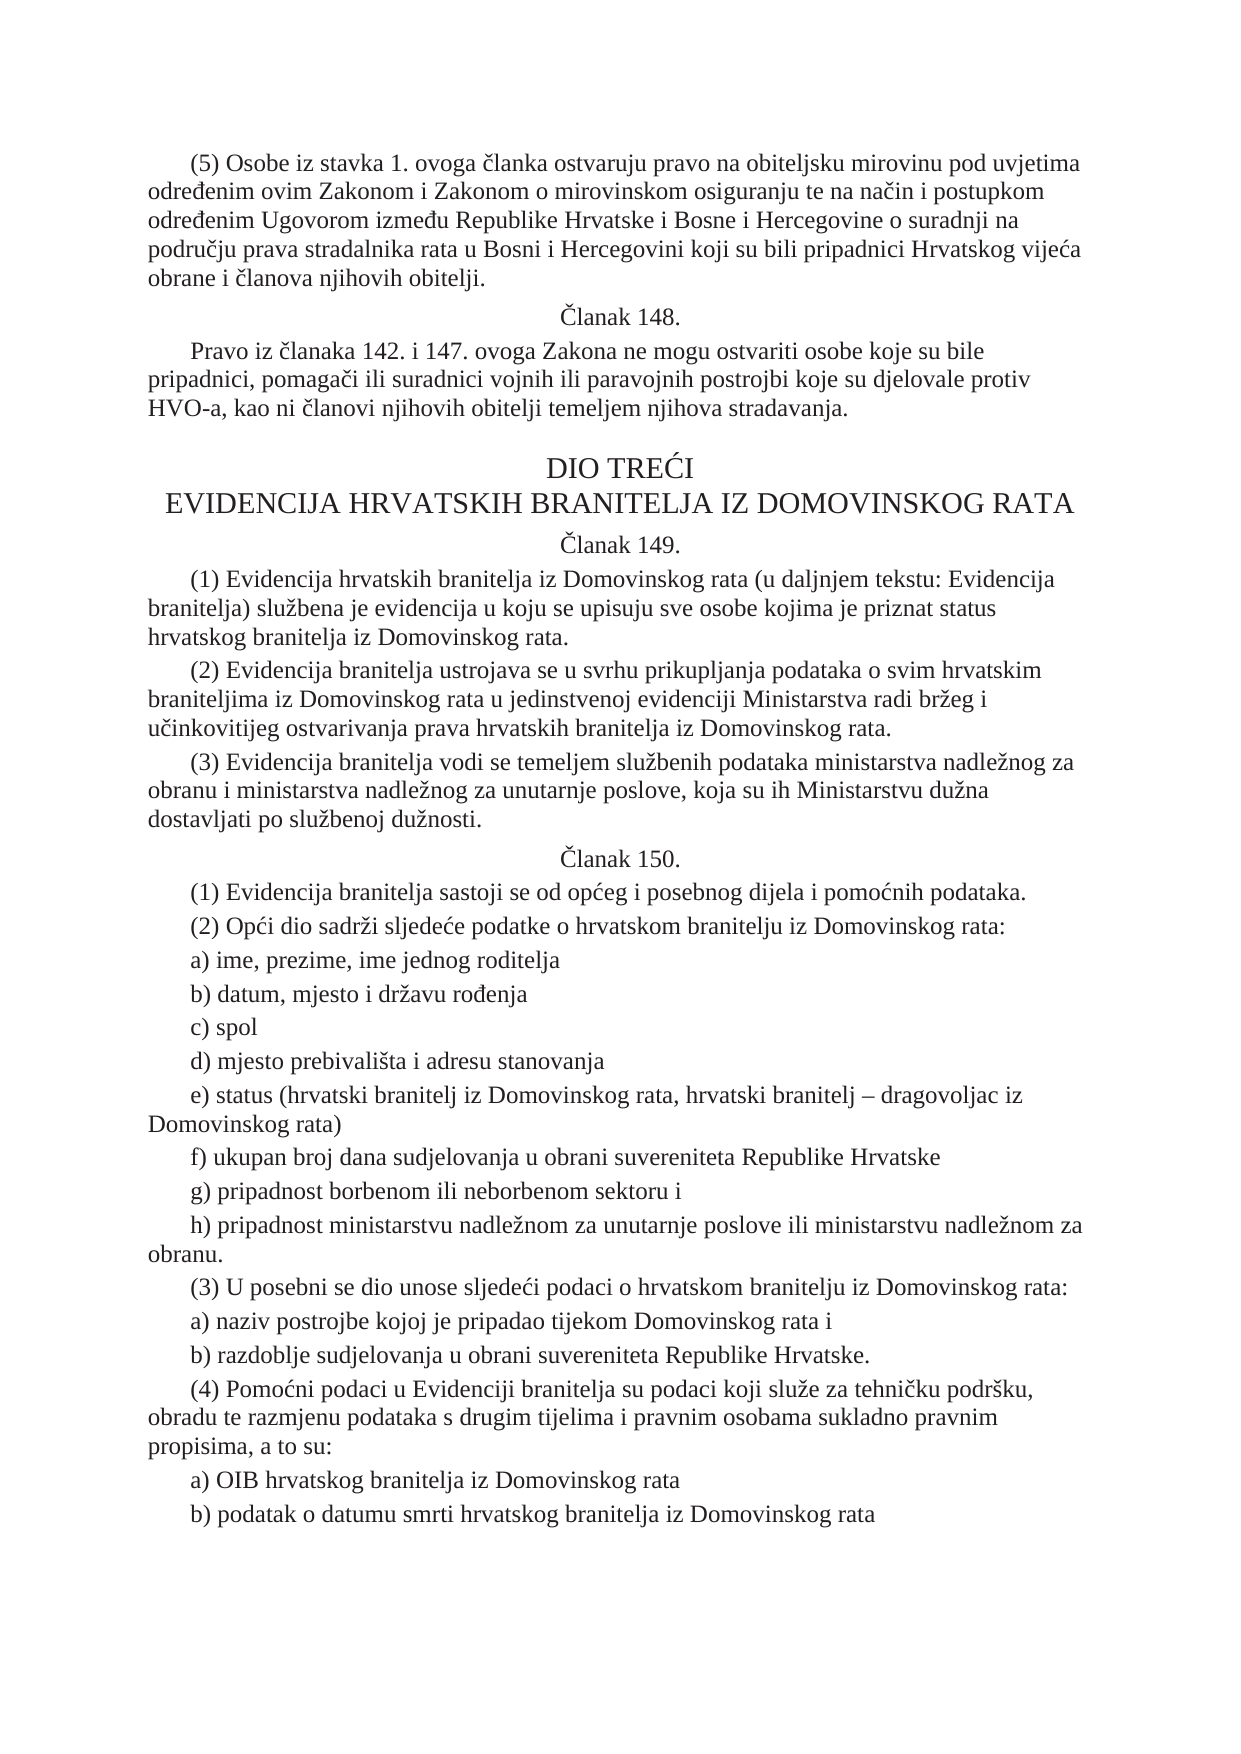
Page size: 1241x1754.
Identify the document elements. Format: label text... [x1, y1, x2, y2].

text g) pripadnost borbenom ili neborbenom sektoru i [148, 1176, 1093, 1205]
text f) ukupan broj dana sudjelovanja u obrani suvereniteta Republike Hrvatske [148, 1142, 1093, 1171]
text b) datum, mjesto i državu rođenja [148, 979, 1093, 1007]
text e) status (hrvatski branitelj iz Domovinskog rata, hrvatski branitelj – dragovoljac iz Domovinskog rata) [148, 1080, 1093, 1137]
text Članak 150. [148, 844, 1093, 872]
text b) razdoblje sudjelovanja u obrani suvereniteta Republike Hrvatske. [148, 1340, 1093, 1369]
text (1) Evidencija branitelja sastoji se od općeg i posebnog dijela i pomoćnih podataka. [148, 877, 1093, 906]
text Članak 148. [148, 302, 1093, 331]
text (1) Evidencija hrvatskih branitelja iz Domovinskog rata (u daljnjem tekstu: Evidencija branitelja) službena je evidencija u koju se upisuju sve osobe kojima je priznat status hrvatskog branitelja iz Domovinskog rata. [148, 564, 1093, 651]
text b) podatak o datumu smrti hrvatskog branitelja iz Domovinskog rata [148, 1499, 1093, 1527]
text Pravo iz članaka 142. i 147. ovoga Zakona ne mogu ostvariti osobe koje su bile pripadnici, pomagači ili suradnici vojnih ili paravojnih postrojbi koje su djelovale protiv HVO-a, kao ni članovi njihovih obitelji temeljem njihova stradavanja. [148, 336, 1093, 422]
text DIO TREĆI EVIDENCIJA HRVATSKIH BRANITELJA IZ DOMOVINSKOG RATA [148, 450, 1093, 520]
text a) naziv postrojbe kojoj je pripadao tijekom Domovinskog rata i [148, 1306, 1093, 1335]
text c) spol [148, 1012, 1093, 1041]
text d) mjesto prebivališta i adresu stanovanja [148, 1046, 1093, 1075]
text Članak 149. [148, 531, 1093, 559]
text (3) Evidencija branitelja vodi se temeljem službenih podataka ministarstva nadležnog za obranu i ministarstva nadležnog za unutarnje poslove, koja su ih Ministarstvu dužna dostavljati po službenoj dužnosti. [148, 747, 1093, 833]
text (2) Evidencija branitelja ustrojava se u svrhu prikupljanja podataka o svim hrvatskim braniteljima iz Domovinskog rata u jedinstvenoj evidenciji Ministarstva radi bržeg i učinkovitijeg ostvarivanja prava hrvatskih branitelja iz Domovinskog rata. [148, 656, 1093, 742]
text (5) Osobe iz stavka 1. ovoga članka ostvaruju pravo na obiteljsku mirovinu pod uvjetima određenim ovim Zakonom i Zakonom o mirovinskom osiguranju te na način i postupkom određenim Ugovorom između Republike Hrvatske i Bosne i Hercegovine o suradnji na području prava stradalnika rata u Bosni i Hercegovini koji su bili pripadnici Hrvatskog vijeća obrane i članova njihovih obitelji. [148, 148, 1093, 291]
text (3) U posebni se dio unose sljedeći podaci o hrvatskom branitelju iz Domovinskog rata: [148, 1272, 1093, 1301]
text (4) Pomoćni podaci u Evidenciji branitelja su podaci koji služe za tehničku podršku, obradu te razmjenu podataka s drugim tijelima i pravnim osobama sukladno pravnim propisima, a to su: [148, 1374, 1093, 1460]
text h) pripadnost ministarstvu nadležnom za unutarnje poslove ili ministarstvu nadležnom za obranu. [148, 1210, 1093, 1267]
text a) ime, prezime, ime jednog roditelja [148, 945, 1093, 974]
text (2) Opći dio sadrži sljedeće podatke o hrvatskom branitelju iz Domovinskog rata: [148, 911, 1093, 940]
text a) OIB hrvatskog branitelja iz Domovinskog rata [148, 1465, 1093, 1494]
